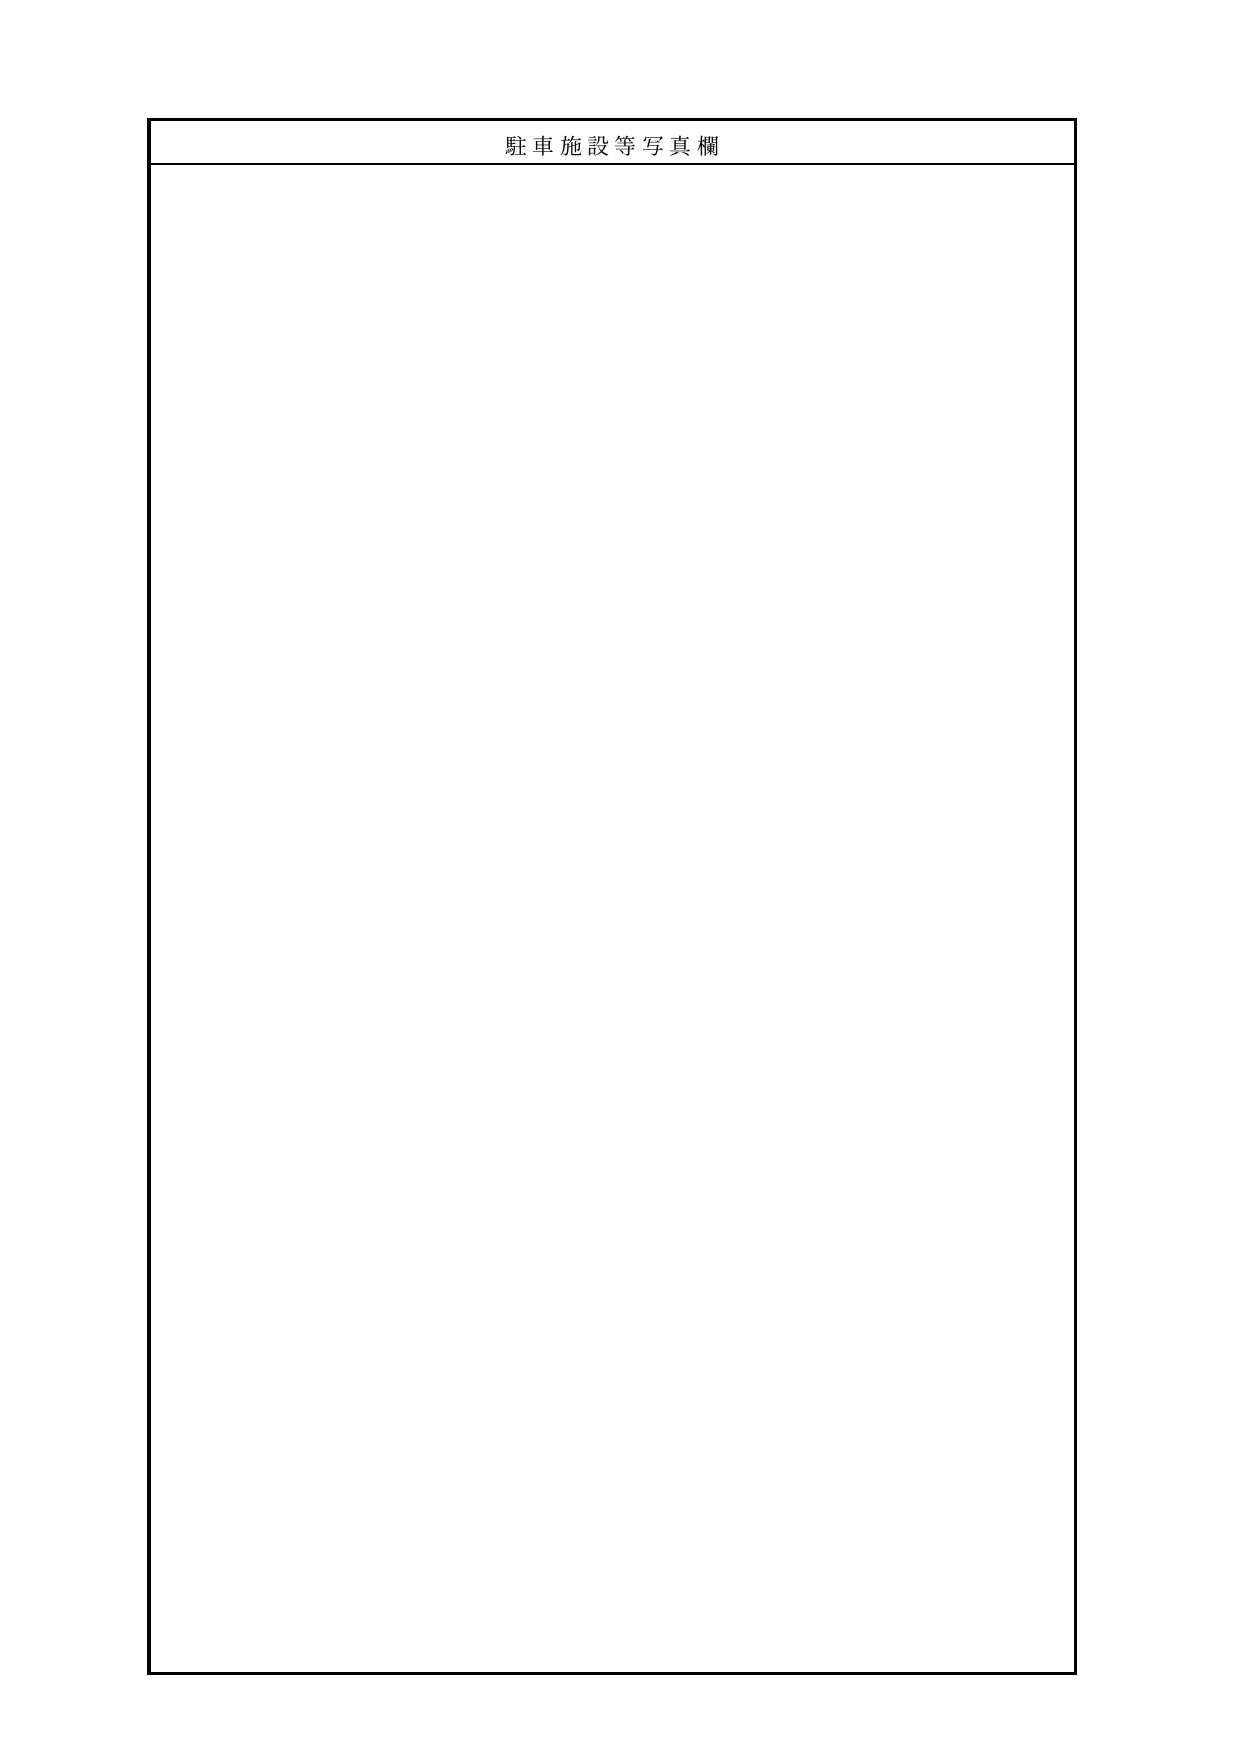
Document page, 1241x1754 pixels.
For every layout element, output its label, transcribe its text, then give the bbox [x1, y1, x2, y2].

table_header 駐 車 施 設 等 写 真 欄 [151, 121, 1074, 163]
table_cell [151, 165, 1074, 1672]
